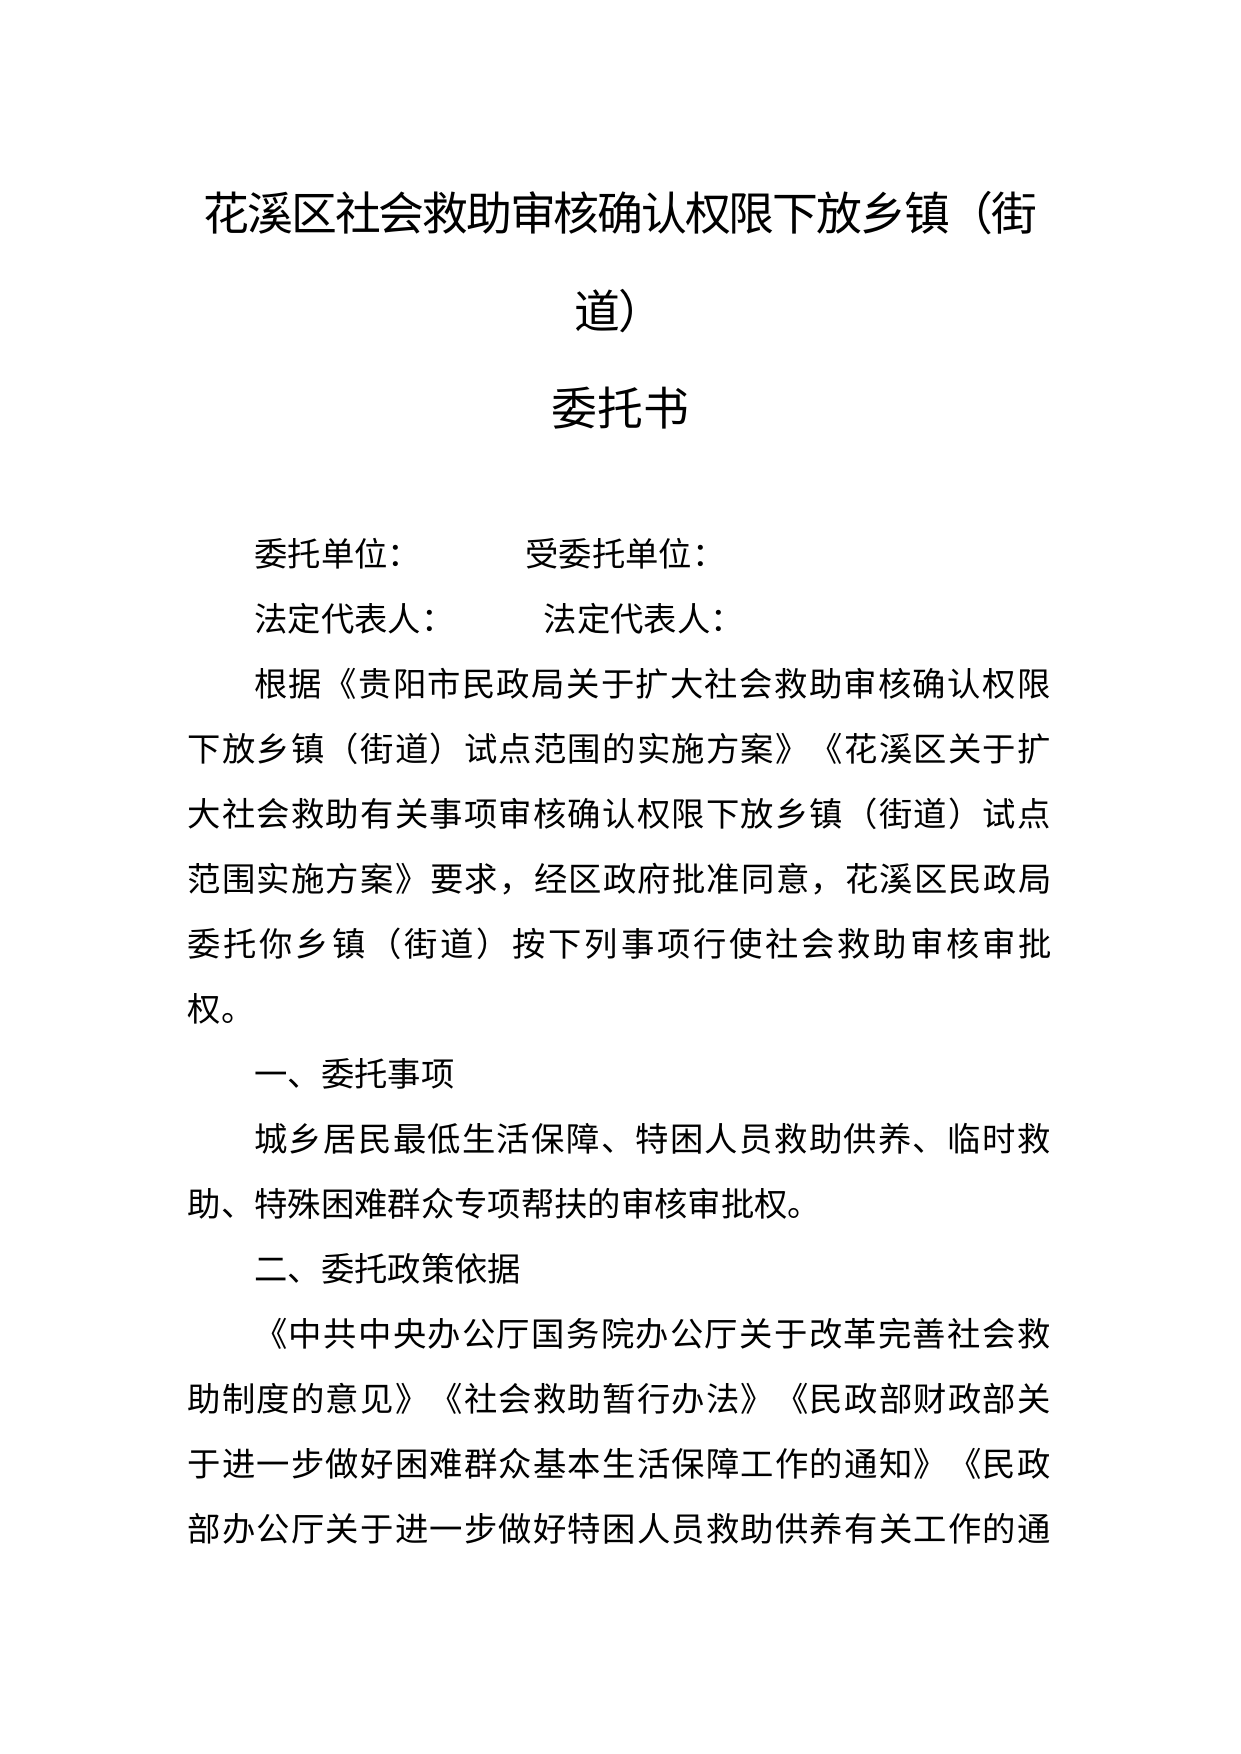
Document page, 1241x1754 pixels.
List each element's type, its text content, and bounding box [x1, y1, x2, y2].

text 一、委托事项 [187, 1039, 1053, 1104]
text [187, 1299, 1053, 1559]
text 委托单位： 受委托单位： [187, 519, 1053, 584]
text 城乡居民最低生活保障、特困人员救助供养、临时救助、特殊困难群众专项帮扶的审核审批权。 [187, 1104, 1053, 1234]
text 二、委托政策依据 [187, 1234, 1053, 1299]
text 委托书 [187, 357, 1053, 454]
text 花溪区社会救助审核确认权限下放乡镇（街道） [187, 162, 1053, 357]
text 根据《贵阳市民政局关于扩大社会救助审核确认权限下放乡镇（街道）试点范围的实施方案》《花溪区关于扩大社会救助有关事项审核确认权限下放乡镇（街道）试点范围实施方案》要求，经区政府批准同意，花溪区民政局委托你乡镇（街道）按下列事项行使社会救助审核审批权。 [187, 649, 1053, 1039]
text 法定代表人： 法定代表人： [187, 584, 1053, 649]
